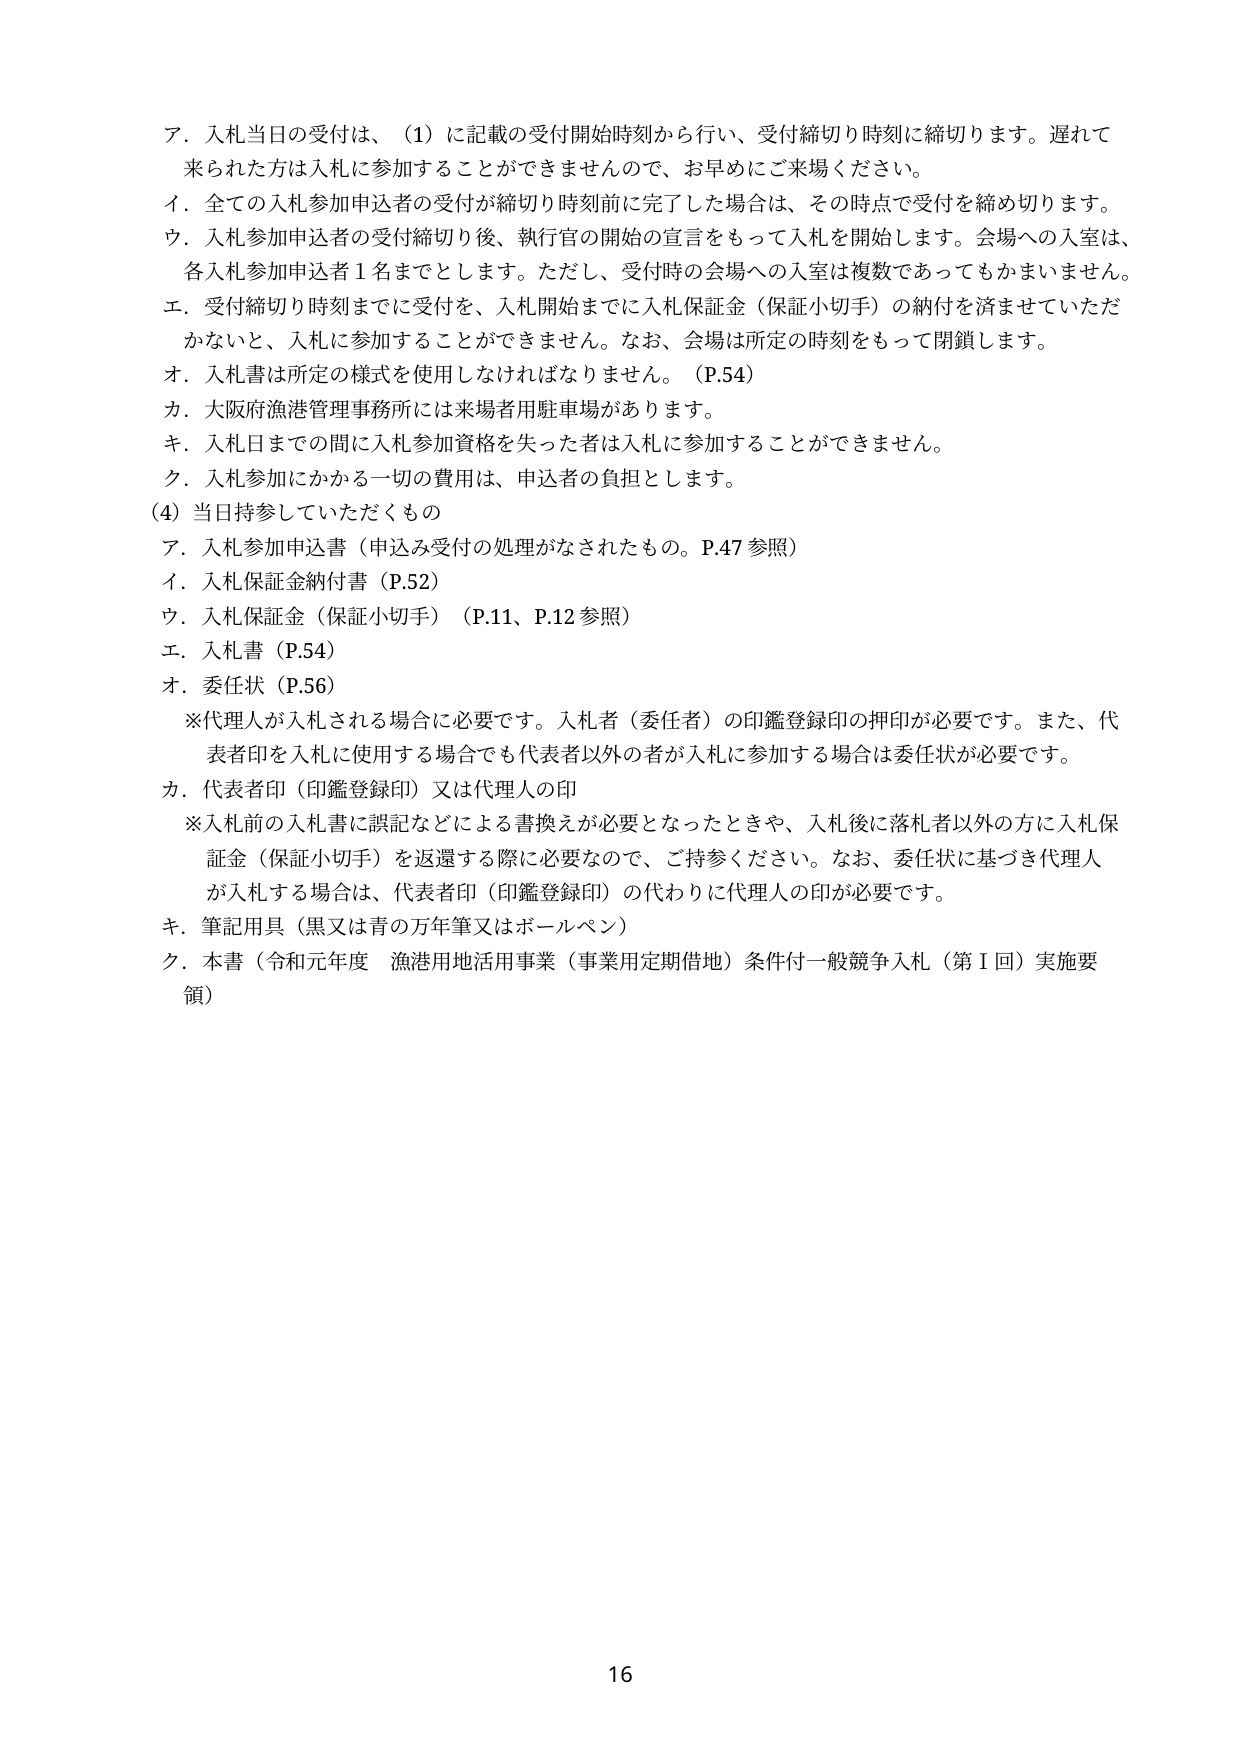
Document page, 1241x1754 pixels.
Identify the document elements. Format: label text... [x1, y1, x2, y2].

text キ．筆記用具（黒又は青の万年筆又はボールペン） [118, 911, 1122, 941]
text オ．委任状（P.56） [161, 669, 1122, 700]
text ※入札前の入札書に誤記などによる書換えが必要となったときや、入札後に落札者以外の方に入札保証金（保証小切手）を返還する際に必要なので、ご持参ください。なお、委任状に基づき代理人が入札する場合は、代表者印（印鑑登録印）の代わりに代理人の印が必要です。 [185, 807, 1122, 906]
text エ．受付締切り時刻までに受付を、入札開始までに入札保証金（保証小切手）の納付を済ませていただかないと、入札に参加することができません。なお、会場は所定の時刻をもって閉鎖します。 [162, 290, 1122, 354]
text イ．入札保証金納付書（P.52） [118, 566, 1122, 596]
text ク．入札参加にかかる一切の費用は、申込者の負担とします。 [162, 462, 1122, 492]
text ク．本書（令和元年度 漁港用地活用事業（事業用定期借地）条件付一般競争入札（第Ⅰ回）実施要領） [161, 945, 1122, 1009]
text ウ．入札参加申込者の受付締切り後、執行官の開始の宣言をもって入札を開始します。会場への入室は、各入札参加申込者１名までとします。ただし、受付時の会場への入室は複数であってもかまいません。 [163, 221, 1122, 286]
text エ．入札書（P.54） [118, 635, 1122, 665]
text ア．入札参加申込書（申込み受付の処理がなされたもの。P.47参照） [118, 531, 1122, 561]
text ウ．入札保証金（保証小切手）（P.11、P.12参照） [159, 600, 1122, 631]
text カ．大阪府漁港管理事務所には来場者用駐車場があります。 [162, 393, 1122, 423]
text （4）当日持参していただくもの [118, 497, 1122, 527]
text ア．入札当日の受付は、（1）に記載の受付開始時刻から行い、受付締切り時刻に締切ります。遅れて来られた方は入札に参加することができませんので、お早めにご来場ください。 [163, 118, 1122, 183]
text カ．代表者印（印鑑登録印）又は代理人の印 [161, 773, 1122, 803]
text イ．全ての入札参加申込者の受付が締切り時刻前に完了した場合は、その時点で受付を締め切ります。 [163, 187, 1122, 217]
text ※代理人が入札される場合に必要です。入札者（委任者）の印鑑登録印の押印が必要です。また、代表者印を入札に使用する場合でも代表者以外の者が入札に参加する場合は委任状が必要です。 [185, 704, 1122, 769]
text オ．入札書は所定の様式を使用しなければなりません。（P.54） [162, 359, 1122, 389]
text キ．入札日までの間に入札参加資格を失った者は入札に参加することができません。 [162, 428, 1122, 458]
